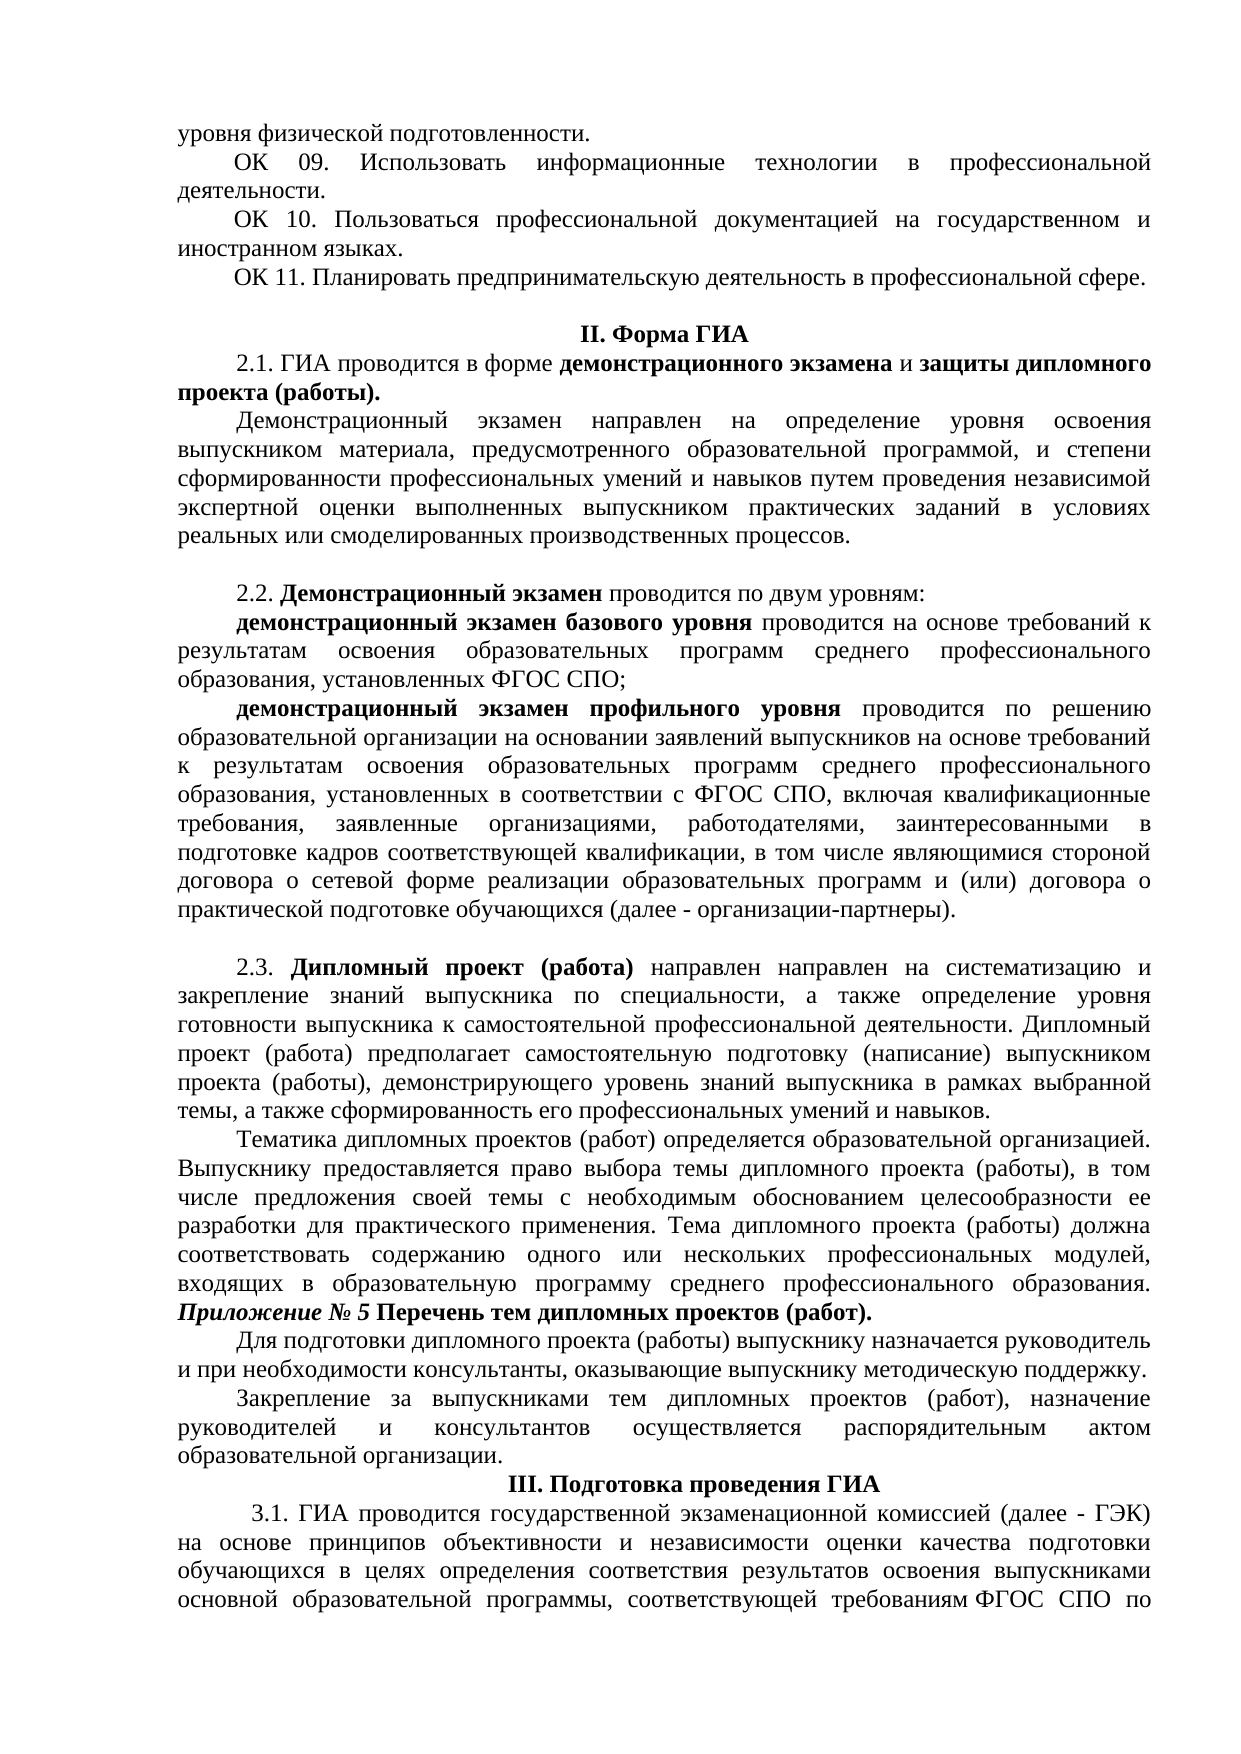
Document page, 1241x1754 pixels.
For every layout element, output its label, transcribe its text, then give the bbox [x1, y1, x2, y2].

text 2.1. ГИА проводится в форме демонстрационного экзамена и защиты дипломного проекта (работы). [177, 348, 1152, 406]
text ОК 11. Планировать предпринимательскую деятельность в профессиональной сфере. [177, 262, 1152, 291]
text ОК 10. Пользоваться профессиональной документацией на государственном и иностранном языках. [177, 204, 1152, 262]
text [177, 1498, 1152, 1613]
text демонстрационный экзамен профильного уровня проводится по решению образовательной организации на основании заявлений выпускников на основе требований к результатам освоения образовательных программ среднего профессионального образования, установленных в соответствии с ФГОС СПО, включая квалификационные требования, заявленные организациями, работодателями, заинтересованными в подготовке кадров соответствующей квалификации, в том числе являющимися стороной договора о сетевой форме реализации образовательных программ и (или) договора о практической подготовке обучающихся (далее - организации-партнеры). [177, 693, 1152, 923]
text демонстрационный экзамен базового уровня проводится на основе требований к результатам освоения образовательных программ среднего профессионального образования, установленных ФГОС СПО; [177, 607, 1152, 693]
text II. Форма ГИА [177, 319, 1152, 348]
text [177, 118, 1152, 147]
text Закрепление за выпускниками тем дипломных проектов (работ), назначение руководителей и консультантов осуществляется распорядительным актом образовательной организации. [177, 1383, 1152, 1469]
text 2.2. Демонстрационный экзамен проводится по двум уровням: [177, 578, 1152, 607]
text 2.3. Дипломный проект (работа) направлен направлен на систематизацию и закрепление знаний выпускника по специальности, а также определение уровня готовности выпускника к самостоятельной профессиональной деятельности. Дипломный проект (работа) предполагает самостоятельную подготовку (написание) выпускником проекта (работы), демонстрирующего уровень знаний выпускника в рамках выбранной темы, а также сформированность его профессиональных умений и навыков. [177, 952, 1152, 1124]
text Тематика дипломных проектов (работ) определяется образовательной организацией. Выпускнику предоставляется право выбора темы дипломного проекта (работы), в том числе предложения своей темы с необходимым обоснованием целесообразности ее разработки для практического применения. Тема дипломного проекта (работы) должна соответствовать содержанию одного или нескольких профессиональных модулей, входящих в образовательную программу среднего профессионального образования. Приложение № 5 Перечень тем дипломных проектов (работ). [177, 1124, 1152, 1326]
text III. Подготовка проведения ГИА [177, 1469, 1152, 1498]
text ОК 09. Использовать информационные технологии в профессиональной деятельности. [177, 147, 1152, 204]
text Демонстрационный экзамен направлен на определение уровня освоения выпускником материала, предусмотренного образовательной программой, и степени сформированности профессиональных умений и навыков путем проведения независимой экспертной оценки выполненных выпускником практических заданий в условиях реальных или смоделированных производственных процессов. [177, 406, 1152, 549]
text Для подготовки дипломного проекта (работы) выпускнику назначается руководитель и при необходимости консультанты, оказывающие выпускнику методическую поддержку. [177, 1326, 1152, 1383]
